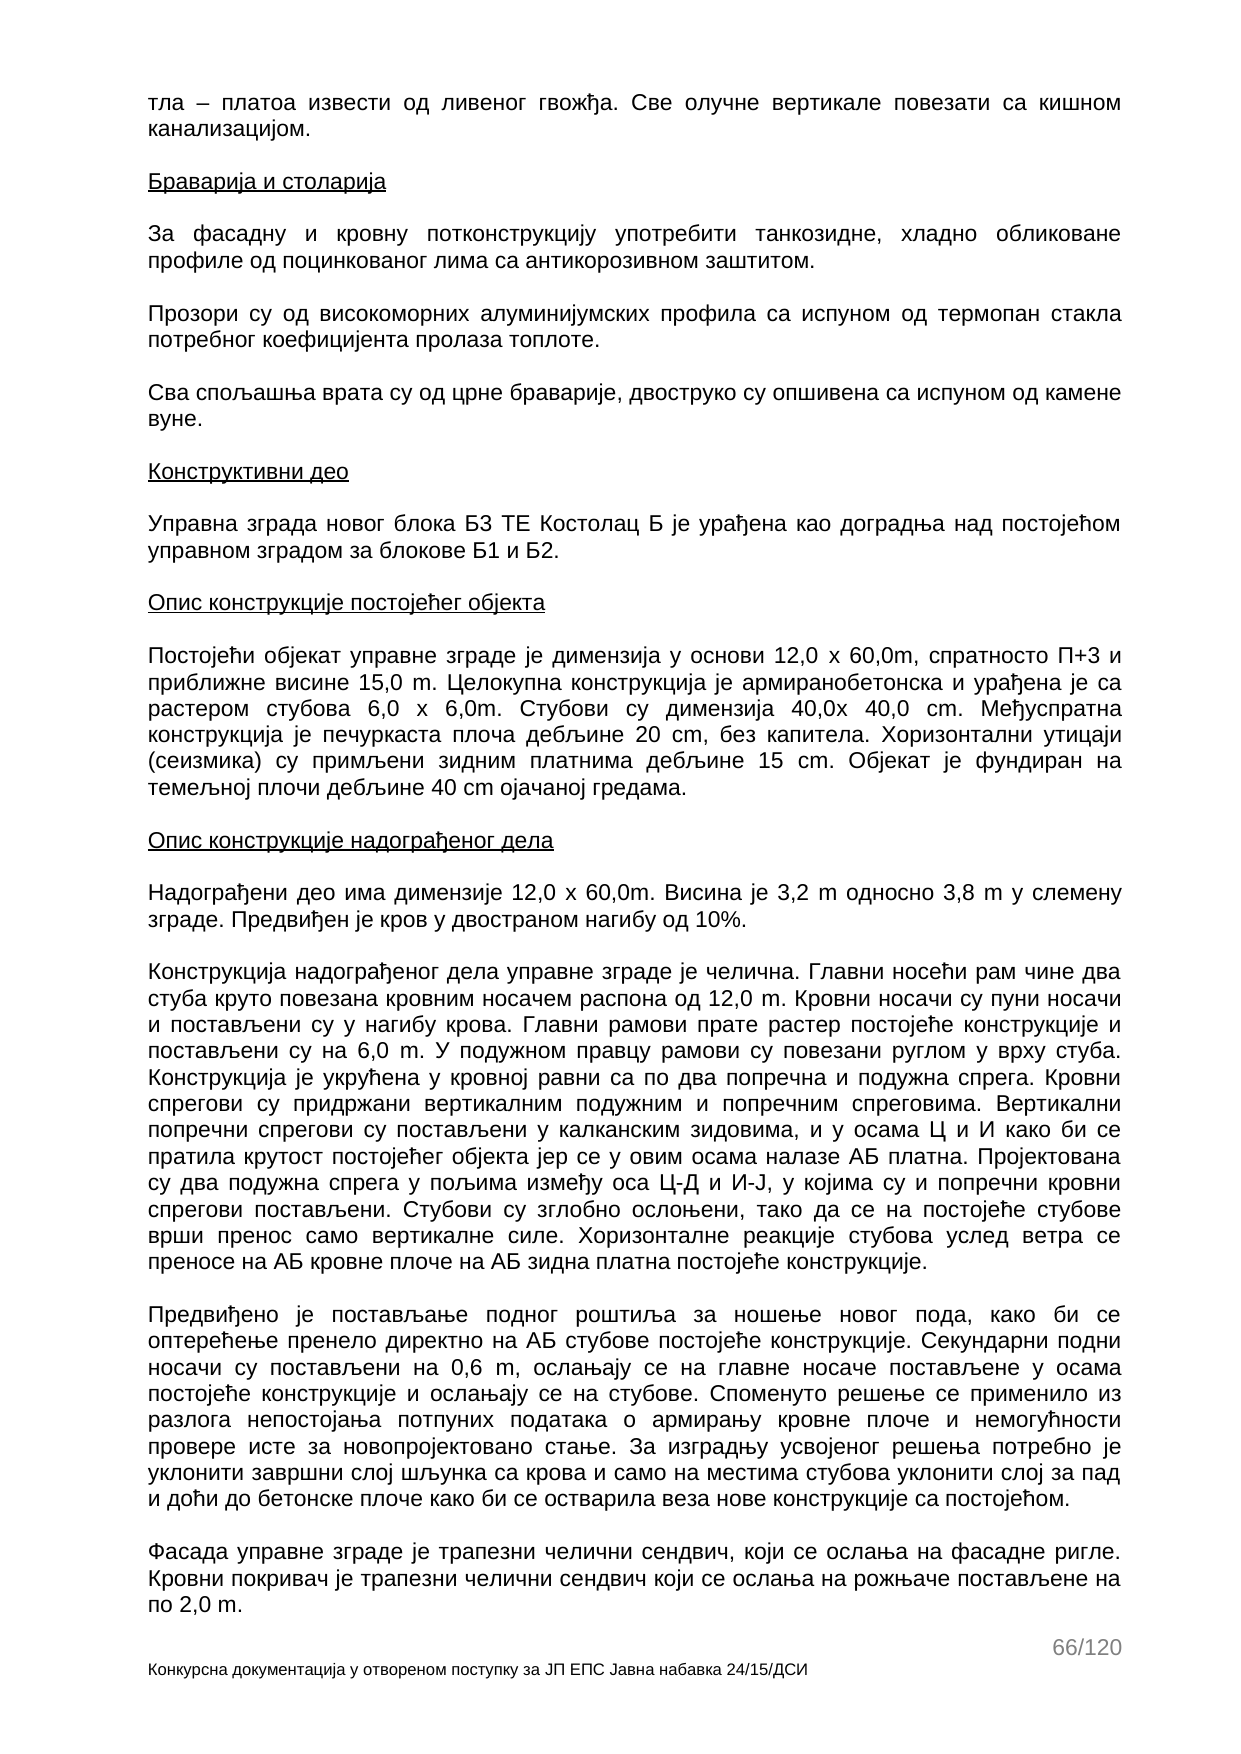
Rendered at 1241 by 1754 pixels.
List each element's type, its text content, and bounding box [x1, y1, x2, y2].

text Надограђени део има димензије 12,0 x 60,0m. Висина је 3,2 m односно 3,8 m у слемену зграде. Предвиђен је кров у двостраном нагибу од 10%. [148, 879, 1122, 932]
text Постојећи објекат управне зграде је димензија у основи 12,0 x 60,0m, спратносто П+3 и приближне висине 15,0 m. Целокупна конструкција је армиранобетонска и урађена је са растером стубова 6,0 x 6,0m. Стубови су димензија 40,0x 40,0 cm. Међуспратна конструкција је печуркаста плоча дебљине 20 cm, без капитела. Хоризонтални утицаји (сеизмика) су примљени зидним платнима дебљине 15 cm. Објекат је фундиран на темељној плочи дебљине 40 cm ојачаној гредама. [148, 642, 1122, 800]
text Конструктивни део [148, 458, 1122, 484]
text Конструкција надограђеног дела управне зграде је челична. Главни носећи рам чине два стуба круто повезана кровним носачем распона од 12,0 m. Кровни носачи су пуни носачи и постављени су у нагибу крова. Главни рамови прате растер постојеће конструкције и постављени су на 6,0 m. У подужном правцу рамови су повезани руглом у врху стуба. Конструкција је укрућена у кровној равни са по два попречна и подужна спрега. Кровни спрегови су придржани вертикалним подужним и попречним спреговима. Вертикални попречни спрегови су постављени у калканским зидовима, и у осама Ц и И како би се пратила крутост постојећег објекта јер се у овим осама налазе АБ платна. Пројектована су два подужна спрега у пољима између оса Ц-Д и И-Ј, у којима су и попречни кровни спрегови постављени. Стубови су зглобно ослоњени, тако да се на постојеће стубове врши пренос само вертикалне силе. Хоризонталне реакције стубова услед ветра се преносе на АБ кровне плоче на АБ зидна платна постојеће конструкције. [148, 958, 1122, 1274]
text Опис конструкције постојећег објекта [148, 589, 1122, 616]
text Браварија и столарија [148, 168, 1122, 194]
text Прозори су од високоморних алуминијумских профила са испуном од термопан стакла потребног коефицијента пролаза топлоте. [148, 299, 1122, 352]
text За фасадну и кровну потконструкцију употребити танкозидне, хладно обликоване профиле од поцинкованог лима са антикорозивном заштитом. [148, 220, 1122, 273]
text Опис конструкције надограђеног дела [148, 827, 1122, 853]
text Сва спољашња врата су од црне браварије, двоструко су опшивена са испуном од камене вуне. [148, 378, 1122, 431]
text Управна зграда новог блока Б3 ТЕ Костолац Б је урађена као доградња над постојећом управном зградом за блокове Б1 и Б2. [148, 510, 1122, 563]
text Фасада управне зграде је трапезни челични сендвич, који се ослања на фасадне ригле. Кровни покривач је трапезни челични сендвич који се ослања на рожњаче постављене на по 2,0 m. [148, 1538, 1122, 1617]
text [148, 89, 1122, 141]
text Предвиђено је постављање подног роштиља за ношење новог пода, како би се оптерећење пренело директно на АБ стубове постојеће конструкције. Секундарни подни носачи су постављени на 0,6 m, ослањају се на главне носаче постављене у осама постојеће конструкције и ослањају се на стубове. Споменуто решење се применило из разлога непостојања потпуних података о армирању кровне плоче и немогућности провере исте за новопројектовано стање. За изградњу усвојеног решења потребно је уклонити завршни слој шљунка са крова и само на местима стубова уклонити слој за пад и доћи до бетонске плоче како би се остварила веза нове конструкције са постојећом. [148, 1301, 1122, 1512]
